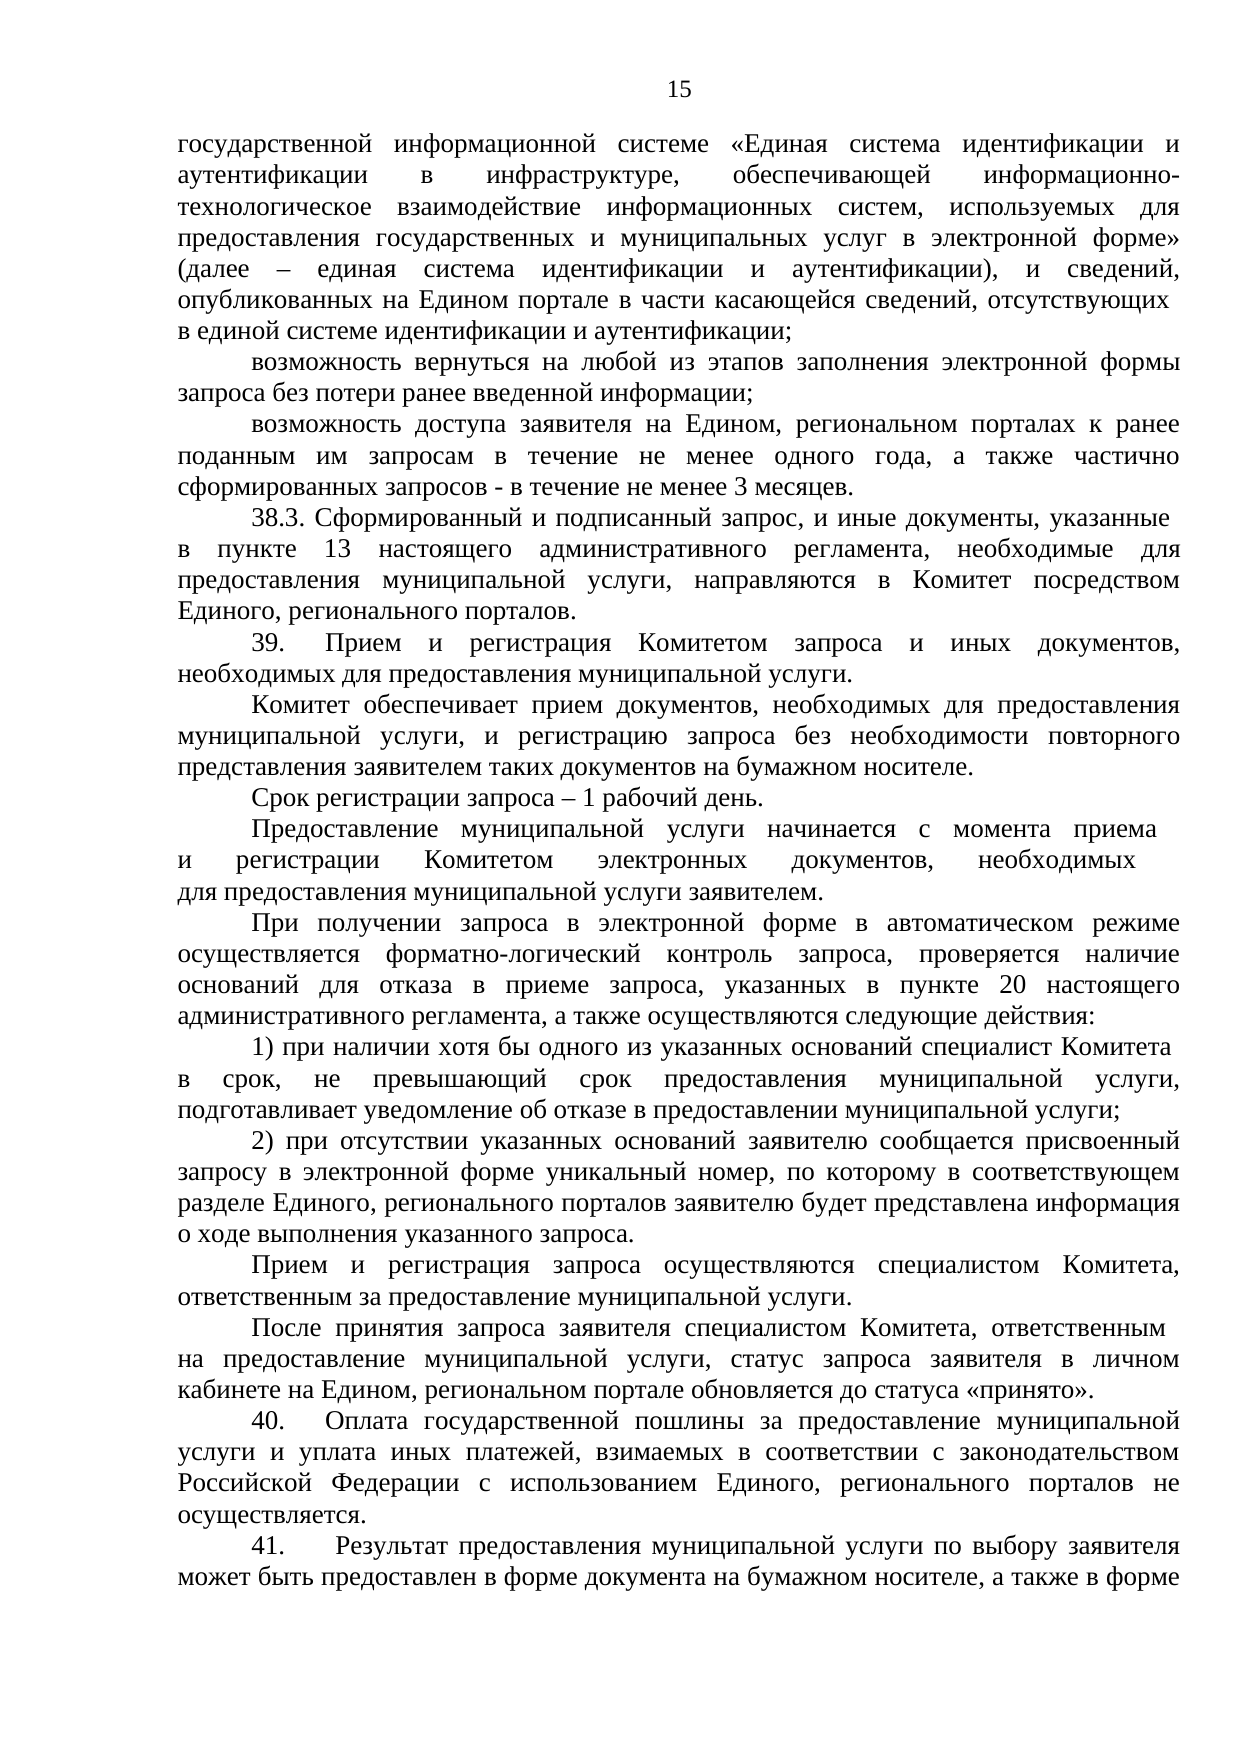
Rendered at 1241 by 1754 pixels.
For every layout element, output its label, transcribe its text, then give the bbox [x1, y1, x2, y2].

text После принятия запроса заявителя специалистом Комитета, ответственным на предоставление муниципальной услуги, статус запроса заявителя в личном кабинете на Едином, региональном портале обновляется до статуса «принято». [177, 1311, 1181, 1404]
text 38.3. Сформированный и подписанный запрос, и иные документы, указанные в пункте 13 настоящего административного регламента, необходимые для предоставления муниципальной услуги, направляются в Комитет посредством Единого, регионального порталов. [177, 501, 1181, 626]
text 1) при наличии хотя бы одного из указанных оснований специалист Комитета в срок, не превышающий срок предоставления муниципальной услуги, подготавливает уведомление об отказе в предоставлении муниципальной услуги; [177, 1031, 1181, 1124]
text 2) при отсутствии указанных оснований заявителю сообщается присвоенный запросу в электронной форме уникальный номер, по которому в соответствующем разделе Единого, регионального порталов заявителю будет представлена информация о ходе выполнения указанного запроса. [177, 1124, 1181, 1248]
text возможность доступа заявителя на Едином, региональном порталах к ранее поданным им запросам в течение не менее одного года, а также частично сформированных запросов - в течение не менее 3 месяцев. [177, 408, 1181, 501]
text Срок регистрации запроса – 1 рабочий день. [177, 781, 1181, 812]
text Прием и регистрация запроса осуществляются специалистом Комитета, ответственным за предоставление муниципальной услуги. [177, 1248, 1181, 1311]
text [177, 127, 1181, 345]
text Предоставление муниципальной услуги начинается с момента приема и регистрации Комитетом электронных документов, необходимых для предоставления муниципальной услуги заявителем. [177, 812, 1181, 906]
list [177, 1529, 1181, 1591]
text Комитет обеспечивает прием документов, необходимых для предоставления муниципальной услуги, и регистрацию запроса без необходимости повторного представления заявителем таких документов на бумажном носителе. [177, 688, 1181, 781]
text При получении запроса в электронной форме в автоматическом режиме осуществляется форматно-логический контроль запроса, проверяется наличие оснований для отказа в приеме запроса, указанных в пункте 20 настоящего административного регламента, а также осуществляются следующие действия: [177, 906, 1181, 1031]
text возможность вернуться на любой из этапов заполнения электронной формы запроса без потери ранее введенной информации; [177, 345, 1181, 408]
list Оплата государственной пошлины за предоставление муниципальной услуги и уплата иных платежей, взимаемых в соответствии с законодательством Российской Федерации с использованием Единого, регионального порталов не осуществляется. [177, 1404, 1181, 1529]
list Прием и регистрация Комитетом запроса и иных документов, необходимых для предоставления муниципальной услуги. [177, 626, 1181, 688]
